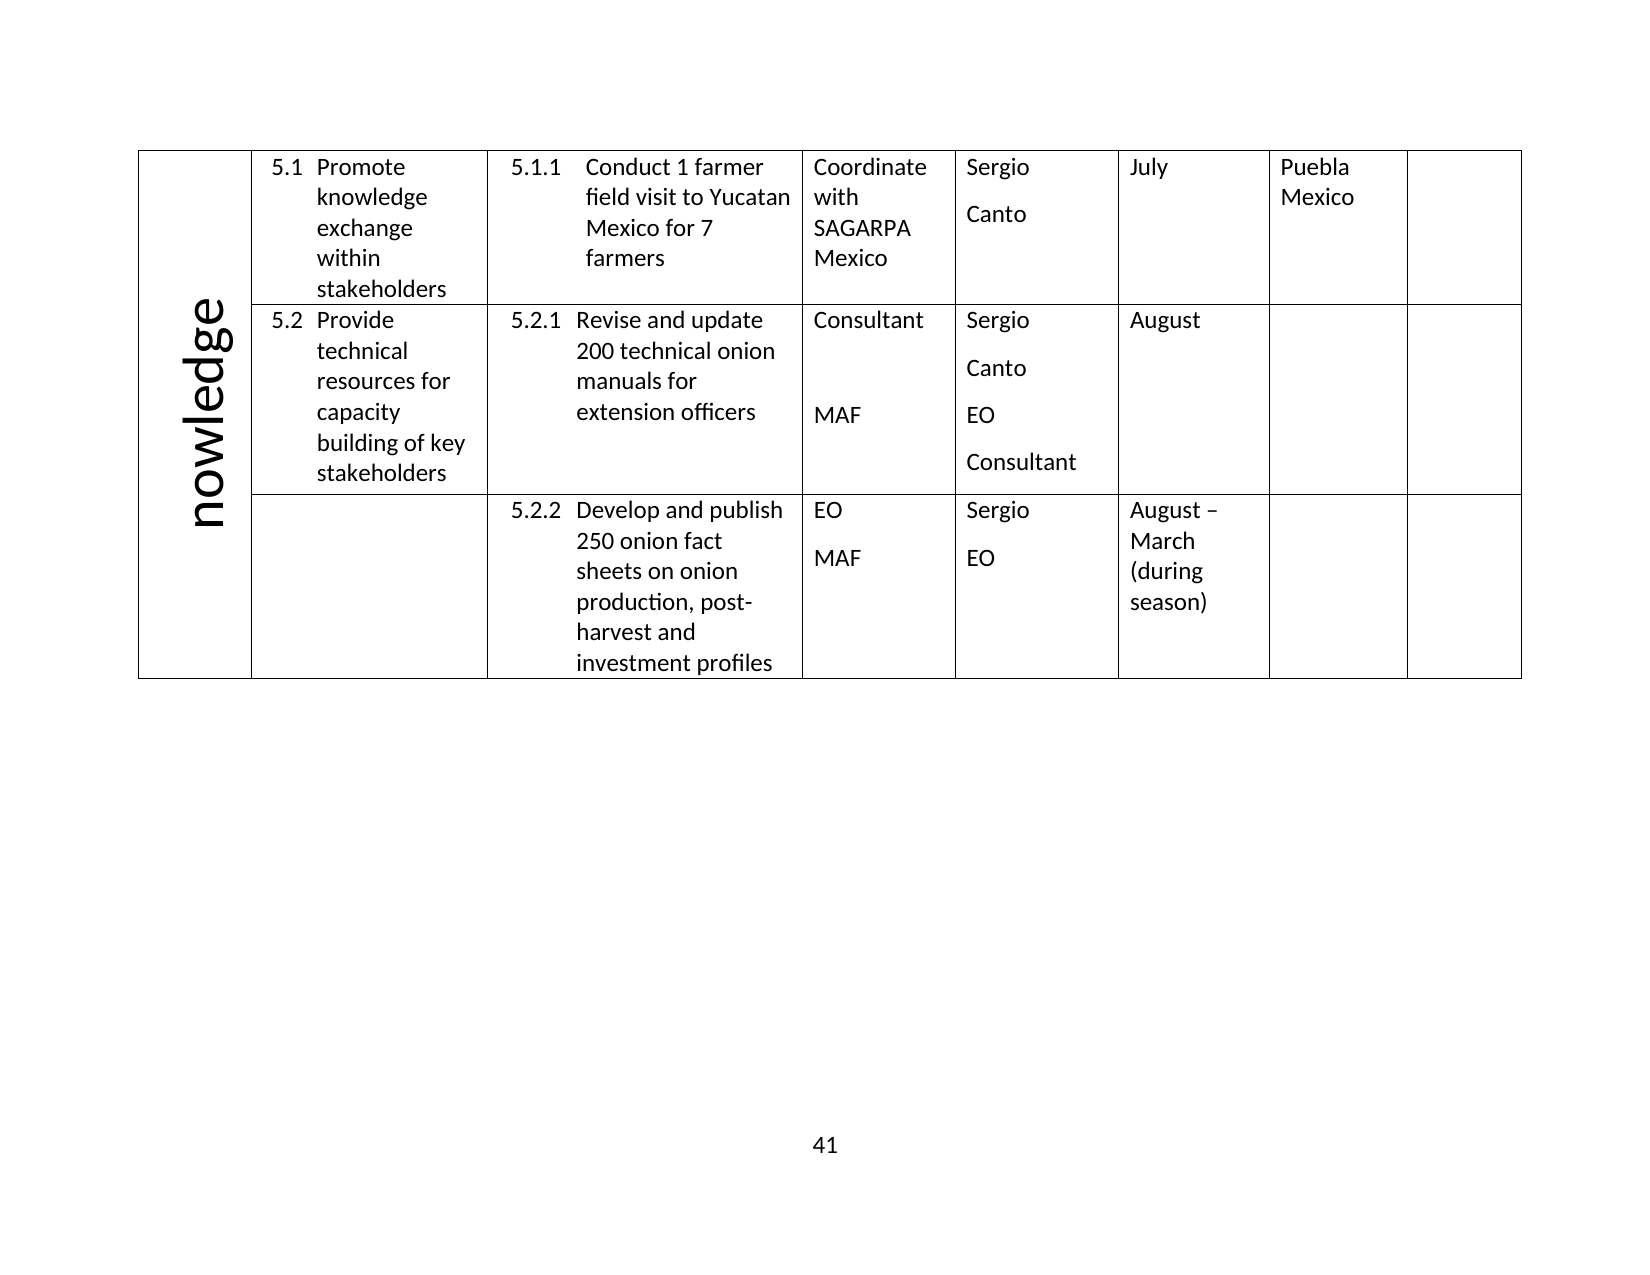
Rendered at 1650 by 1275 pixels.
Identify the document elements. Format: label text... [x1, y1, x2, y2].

table_cell Sergio Canto EO Consultant [956, 305, 1118, 493]
table_cell Puebla Mexico [1270, 151, 1407, 304]
table_cell [1270, 495, 1407, 678]
table_cell Consultant MAF [803, 305, 955, 493]
table_cell August [1119, 305, 1269, 493]
table_cell July [1119, 151, 1269, 304]
table_cell August – March (during season) [1119, 495, 1269, 678]
table_cell [1270, 305, 1407, 493]
table_cell [1408, 495, 1521, 678]
table_cell Sergio EO [956, 495, 1118, 678]
table_cell Revise and update 200 technical onion manuals for extension officers [488, 305, 802, 493]
table_cell EO MAF [803, 495, 955, 678]
table_cell [1408, 305, 1521, 493]
table_cell Sergio Canto [956, 151, 1118, 304]
table_cell [252, 495, 487, 678]
table_cell Provide technical resources for capacity building of key stakeholders [252, 305, 487, 493]
table_cell Conduct 1 farmer field visit to Yucatan Mexico for 7 farmers [488, 151, 802, 304]
table_cell Develop and publish 250 onion fact sheets on onion production, post-harvest and investment profiles [488, 495, 802, 678]
table_cell [1408, 151, 1521, 304]
table_cell Coordinate with SAGARPA Mexico [803, 151, 955, 304]
table_cell Knowledge [139, 151, 251, 678]
table_cell Promote knowledge exchange within stakeholders [252, 151, 487, 304]
